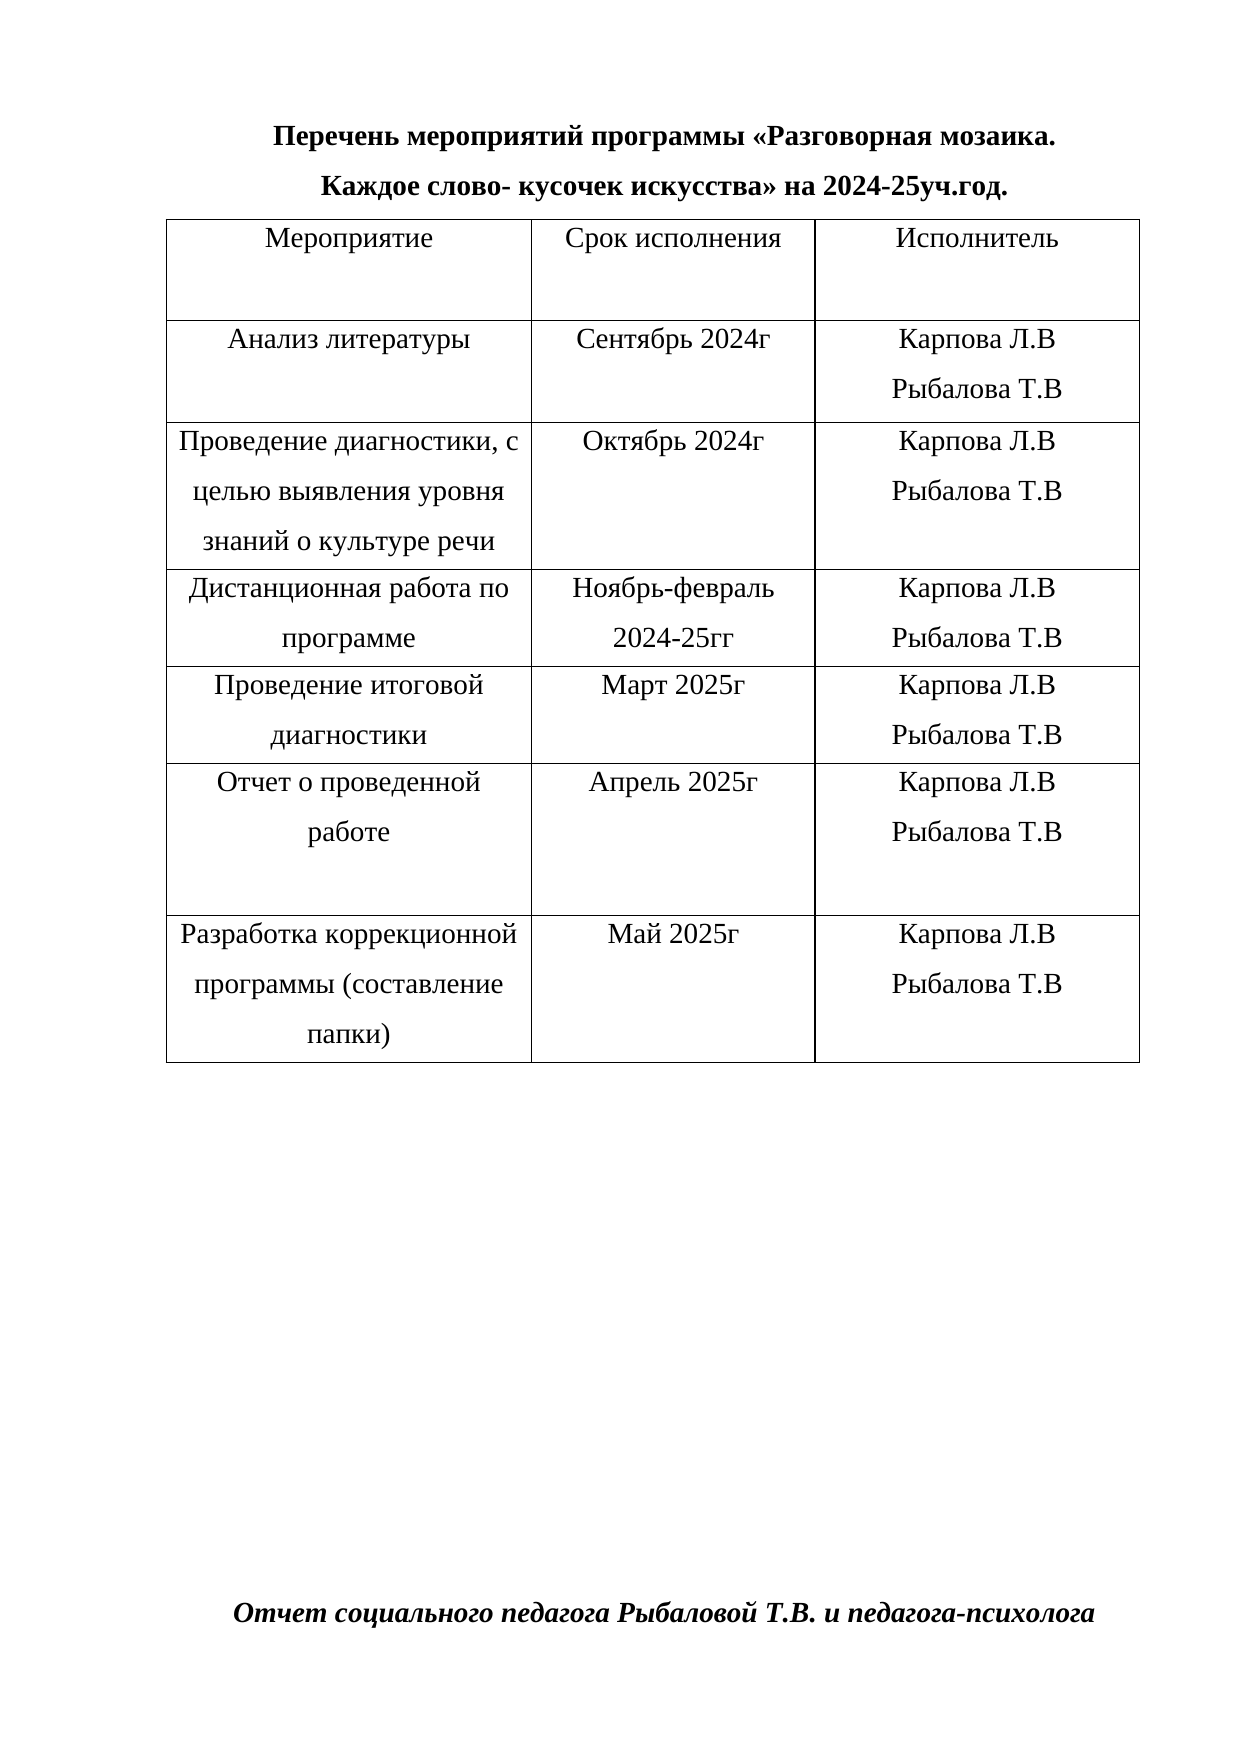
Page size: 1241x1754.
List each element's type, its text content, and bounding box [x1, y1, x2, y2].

table_cell Проведение диагностики, с целью выявления уровня знаний о культуре речи [167, 423, 531, 569]
table_cell Карпова Л.В Рыбалова Т.В [816, 764, 1139, 915]
table_cell Карпова Л.В Рыбалова Т.В [816, 667, 1139, 763]
table_cell Март 2025г [532, 667, 814, 763]
table_cell Сентябрь 2024г [532, 321, 814, 422]
table_cell Карпова Л.В Рыбалова Т.В [816, 423, 1139, 569]
table_cell Ноябрь-февраль 2024-25гг [532, 570, 814, 666]
text Перечень мероприятий программы «Разговорная мозаика. [177, 118, 1152, 152]
table_cell Карпова Л.В Рыбалова Т.В [816, 321, 1139, 422]
table_cell Октябрь 2024г [532, 423, 814, 569]
table_header Мероприятие [167, 220, 531, 320]
table_cell Разработка коррекционной программы (составление папки) [167, 916, 531, 1062]
table_cell Дистанционная работа по программе [167, 570, 531, 666]
text Каждое слово- кусочек искусства» на 2024-25уч.год. [177, 168, 1152, 202]
table_cell Анализ литературы [167, 321, 531, 422]
table_cell Проведение итоговой диагностики [167, 667, 531, 763]
table_cell Апрель 2025г [532, 764, 814, 915]
table_cell Отчет о проведенной работе [167, 764, 531, 915]
table_header Исполнитель [816, 220, 1139, 320]
table_cell Май 2025г [532, 916, 814, 1062]
table_header Срок исполнения [532, 220, 814, 320]
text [177, 1595, 1152, 1628]
table_cell Карпова Л.В Рыбалова Т.В [816, 570, 1139, 666]
table_cell Карпова Л.В Рыбалова Т.В [816, 916, 1139, 1062]
